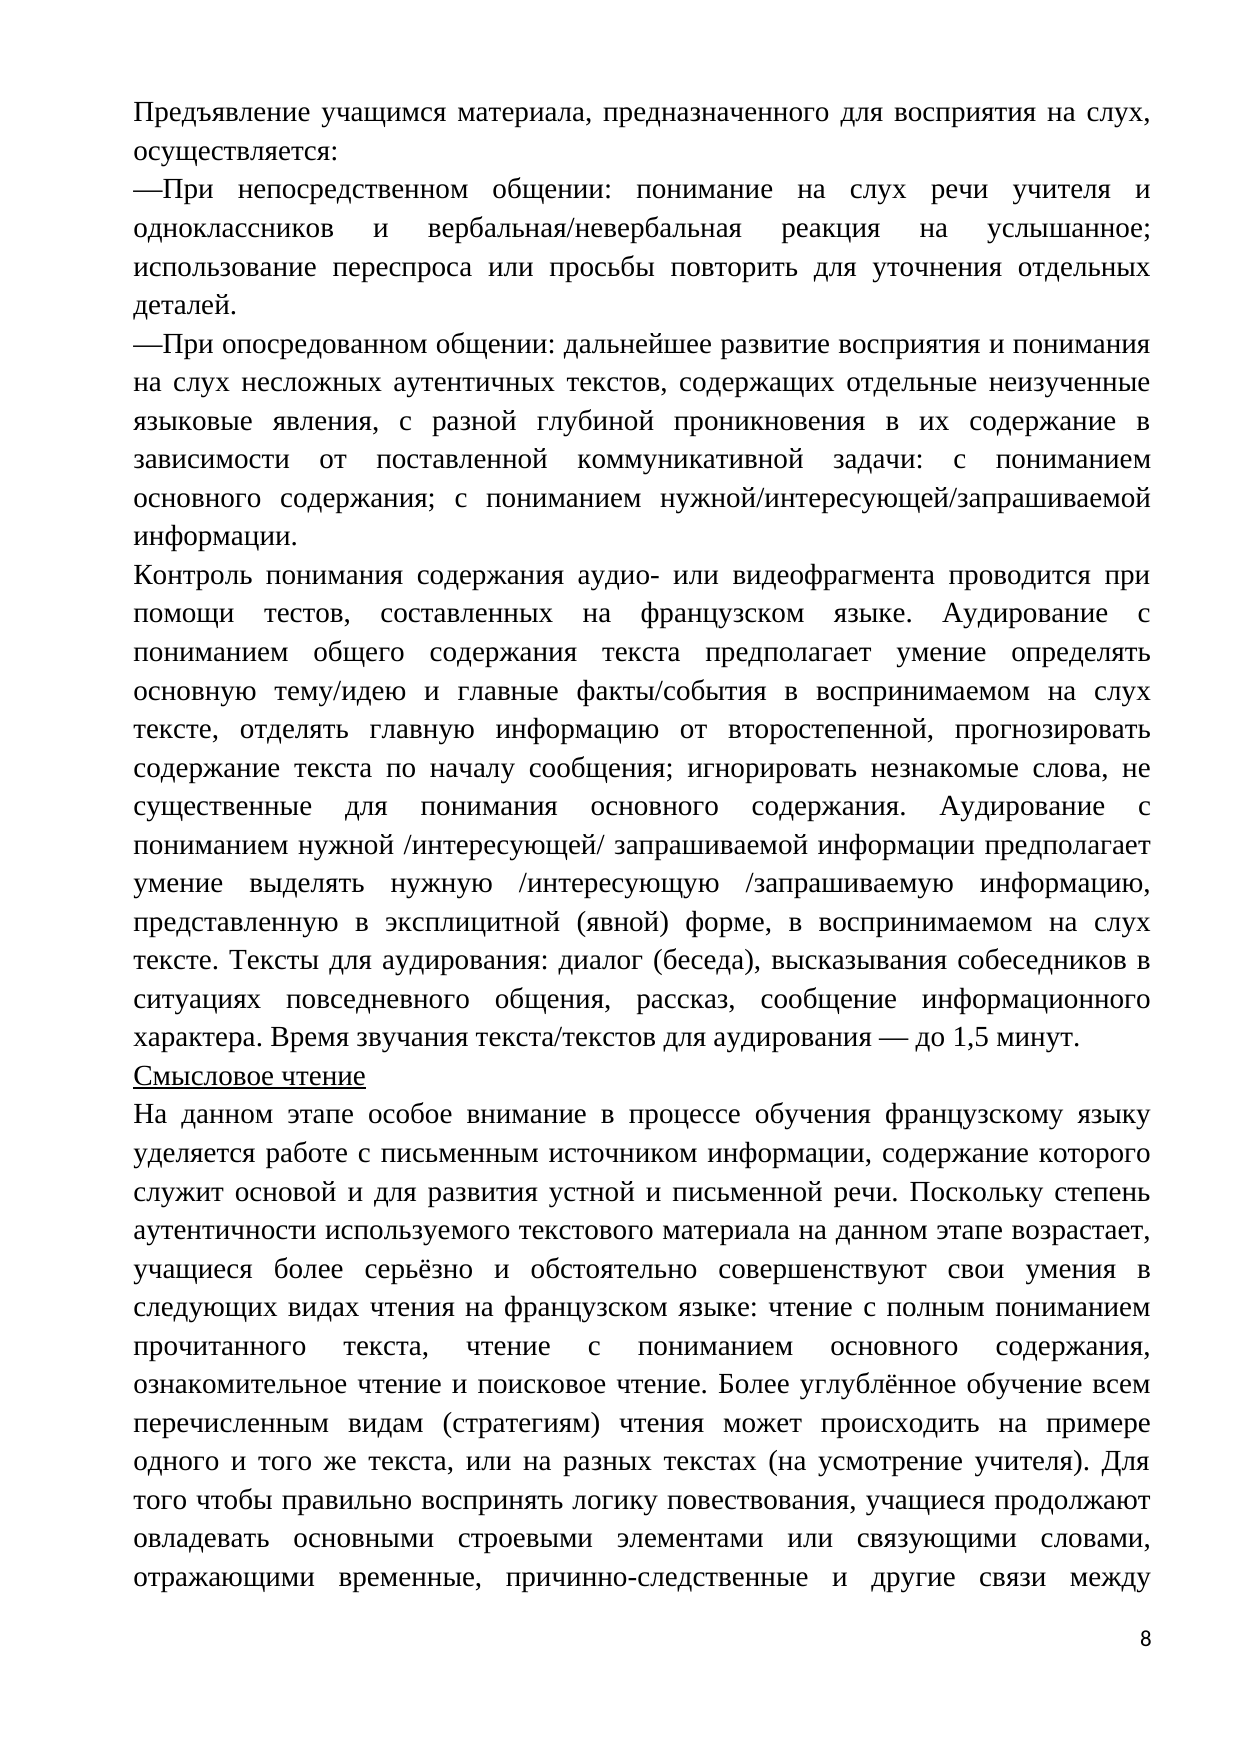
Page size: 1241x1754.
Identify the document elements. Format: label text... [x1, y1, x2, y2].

text —При опосредованном общении: дальнейшее развитие восприятия и понимания на слух несложных аутентичных текстов, содержащих отдельные неизученные языковые явления, с разной глубиной проникновения в их содержание в зависимости от поставленной коммуникативной задачи: с пониманием основного содержания; с пониманием нужной/интересующей/запрашиваемой информации. [133, 326, 1152, 552]
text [133, 1097, 1152, 1593]
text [133, 94, 1152, 167]
text Смысловое чтение [133, 1058, 1152, 1092]
text —При непосредственном общении: понимание на слух речи учителя и одноклассников и вербальная/невербальная реакция на услышанное; использование переспроса или просьбы повторить для уточнения отдельных деталей. [133, 172, 1152, 321]
text Контроль понимания содержания аудио- или видеофрагмента проводится при помощи тестов, составленных на французском языке. Аудирование с пониманием общего содержания текста предполагает умение определять основную тему/идею и главные факты/события в воспринимаемом на слух тексте, отделять главную информацию от второстепенной, прогнозировать содержание текста по началу сообщения; игнорировать незнакомые слова, не существенные для понимания основного содержания. Аудирование с пониманием нужной /интересующей/ запрашиваемой информации предполагает умение выделять нужную /интересующую /запрашиваемую информацию, представленную в эксплицитной (явной) форме, в воспринимаемом на слух тексте. Тексты для аудирования: диалог (беседа), высказывания собеседников в ситуациях повседневного общения, рассказ, сообщение информационного характера. Время звучания текста/текстов для аудирования — до 1,5 минут. [133, 557, 1152, 1053]
